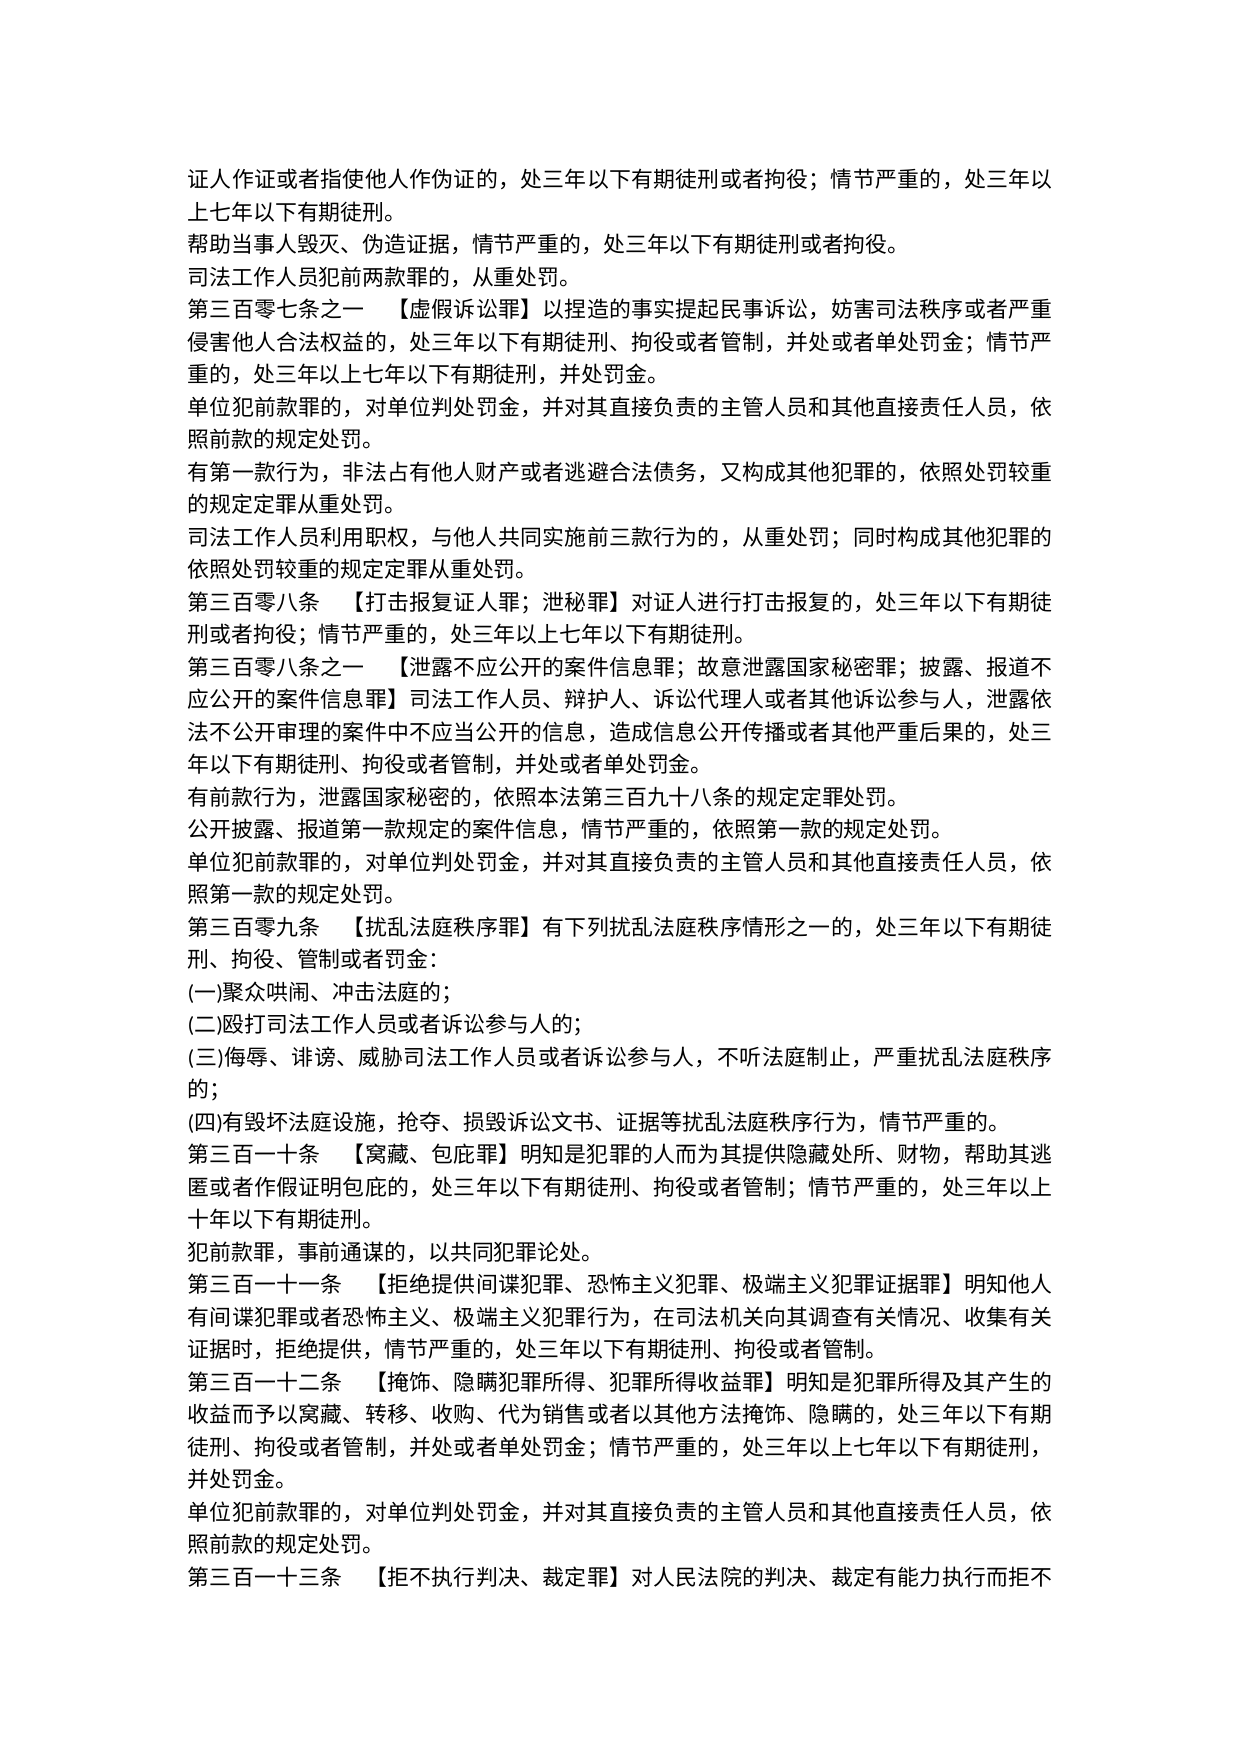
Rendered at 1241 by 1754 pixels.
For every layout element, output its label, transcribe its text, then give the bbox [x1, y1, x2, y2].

text 第三百零八条 【打击报复证人罪；泄秘罪】对证人进行打击报复的，处三年以下有期徒刑或者拘役；情节严重的，处三年以上七年以下有期徒刑。 [187, 584, 1053, 649]
text 第三百零七条之一 【虚假诉讼罪】以捏造的事实提起民事诉讼，妨害司法秩序或者严重侵害他人合法权益的，处三年以下有期徒刑、拘役或者管制，并处或者单处罚金；情节严重的，处三年以上七年以下有期徒刑，并处罚金。 [187, 292, 1053, 389]
text 公开披露、报道第一款规定的案件信息，情节严重的，依照第一款的规定处罚。 [187, 812, 1053, 844]
text 司法工作人员利用职权，与他人共同实施前三款行为的，从重处罚；同时构成其他犯罪的，依照处罚较重的规定定罪从重处罚。 [187, 519, 1053, 584]
text (二)殴打司法工作人员或者诉讼参与人的； [187, 1007, 1053, 1039]
text (三)侮辱、诽谤、威胁司法工作人员或者诉讼参与人，不听法庭制止，严重扰乱法庭秩序的； [187, 1039, 1053, 1104]
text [187, 1559, 1053, 1592]
text 犯前款罪，事前通谋的，以共同犯罪论处。 [187, 1234, 1053, 1267]
text 司法工作人员犯前两款罪的，从重处罚。 [187, 259, 1053, 292]
text 第三百一十条 【窝藏、包庇罪】明知是犯罪的人而为其提供隐藏处所、财物，帮助其逃匿或者作假证明包庇的，处三年以下有期徒刑、拘役或者管制；情节严重的，处三年以上十年以下有期徒刑。 [187, 1137, 1053, 1234]
text 帮助当事人毁灭、伪造证据，情节严重的，处三年以下有期徒刑或者拘役。 [187, 227, 1053, 259]
text (一)聚众哄闹、冲击法庭的； [187, 974, 1053, 1007]
text 有第一款行为，非法占有他人财产或者逃避合法债务，又构成其他犯罪的，依照处罚较重的规定定罪从重处罚。 [187, 454, 1053, 519]
text (四)有毁坏法庭设施，抢夺、损毁诉讼文书、证据等扰乱法庭秩序行为，情节严重的。 [187, 1104, 1053, 1137]
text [187, 1494, 1053, 1559]
text 单位犯前款罪的，对单位判处罚金，并对其直接负责的主管人员和其他直接责任人员，依照第一款的规定处罚。 [187, 844, 1053, 909]
text 第三百零九条 【扰乱法庭秩序罪】有下列扰乱法庭秩序情形之一的，处三年以下有期徒刑、拘役、管制或者罚金： [187, 909, 1053, 974]
text 第三百零八条之一 【泄露不应公开的案件信息罪；故意泄露国家秘密罪；披露、报道不应公开的案件信息罪】司法工作人员、辩护人、诉讼代理人或者其他诉讼参与人，泄露依法不公开审理的案件中不应当公开的信息，造成信息公开传播或者其他严重后果的，处三年以下有期徒刑、拘役或者管制，并处或者单处罚金。 [187, 649, 1053, 779]
text 单位犯前款罪的，对单位判处罚金，并对其直接负责的主管人员和其他直接责任人员，依照前款的规定处罚。 [187, 389, 1053, 454]
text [187, 162, 1053, 227]
text 有前款行为，泄露国家秘密的，依照本法第三百九十八条的规定定罪处罚。 [187, 779, 1053, 812]
text 第三百一十一条 【拒绝提供间谍犯罪、恐怖主义犯罪、极端主义犯罪证据罪】明知他人有间谍犯罪或者恐怖主义、极端主义犯罪行为，在司法机关向其调查有关情况、收集有关证据时，拒绝提供，情节严重的，处三年以下有期徒刑、拘役或者管制。 [187, 1267, 1053, 1364]
text 第三百一十二条 【掩饰、隐瞒犯罪所得、犯罪所得收益罪】明知是犯罪所得及其产生的收益而予以窝藏、转移、收购、代为销售或者以其他方法掩饰、隐瞒的，处三年以下有期徒刑、拘役或者管制，并处或者单处罚金；情节严重的，处三年以上七年以下有期徒刑，并处罚金。 [187, 1364, 1053, 1494]
